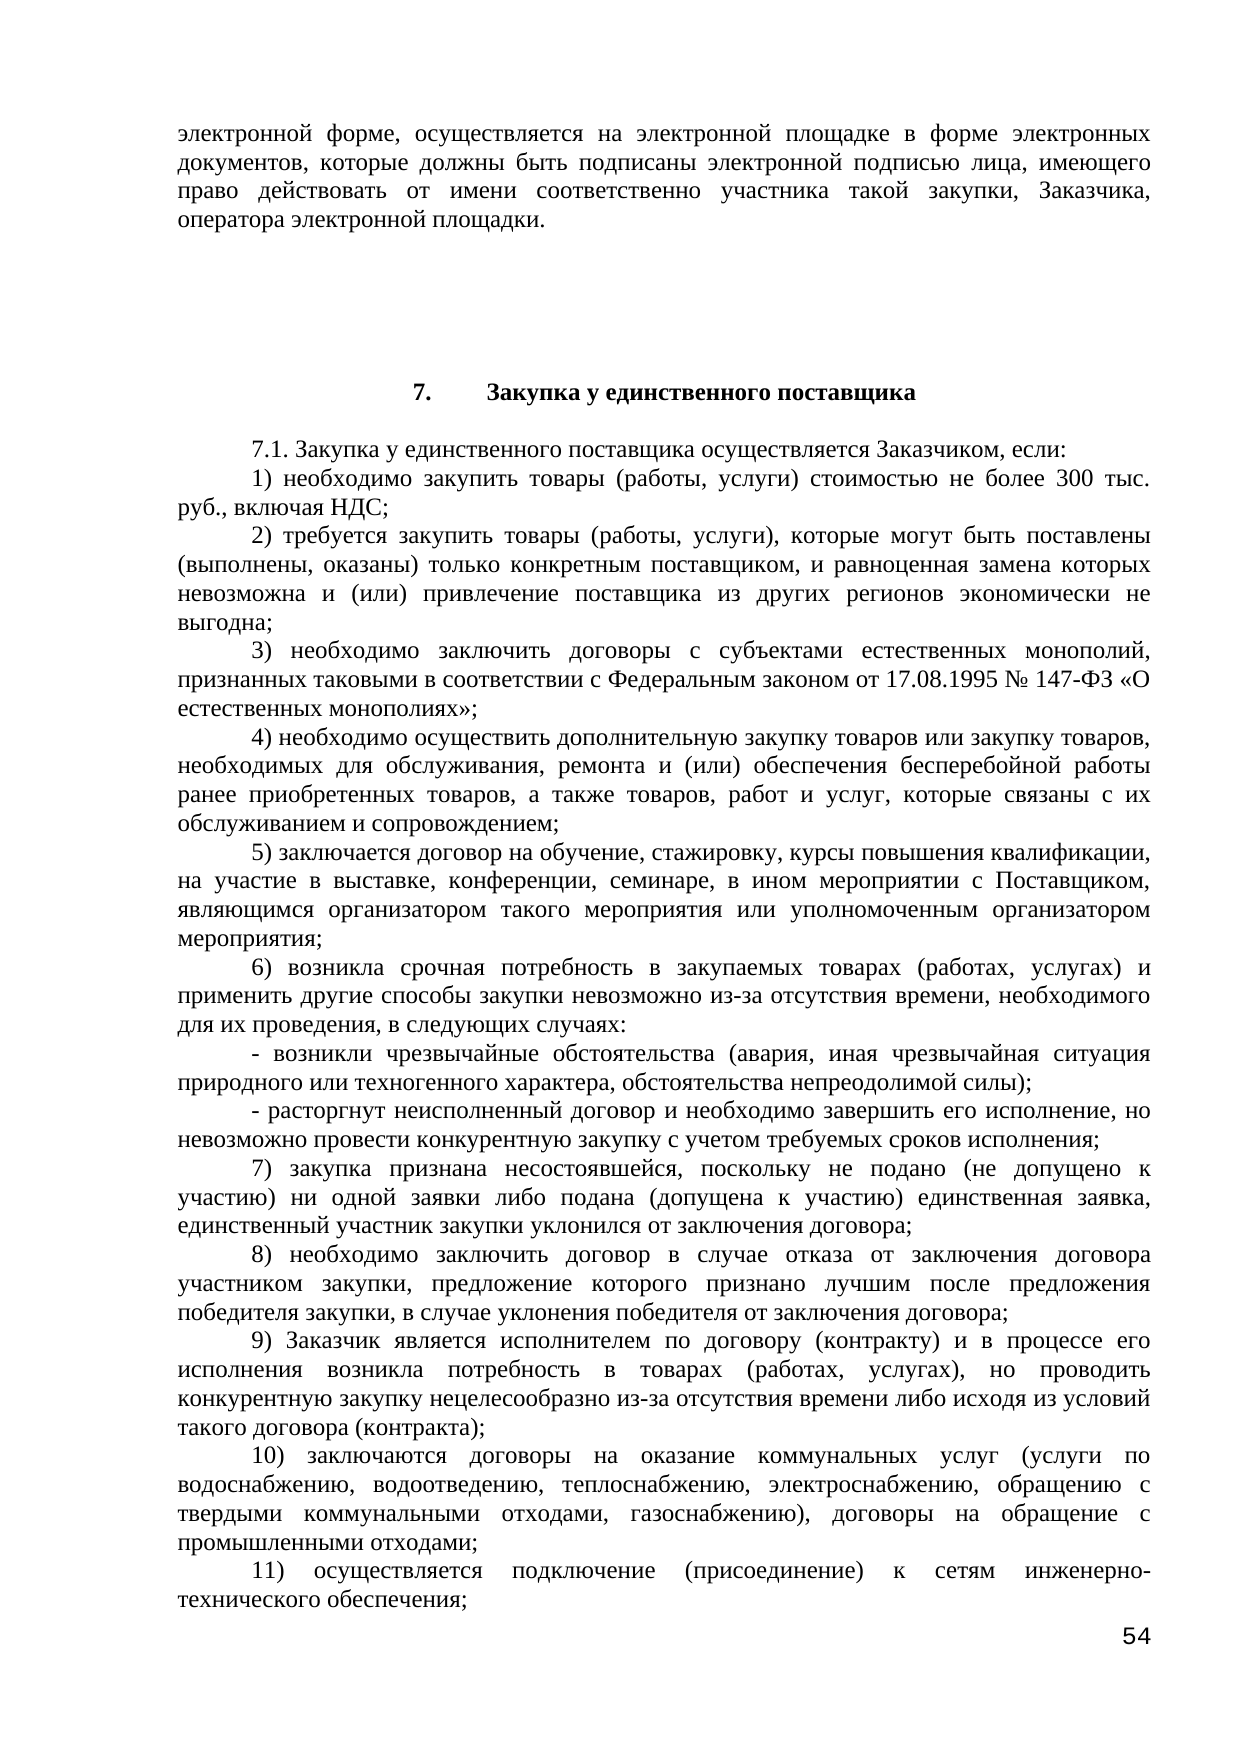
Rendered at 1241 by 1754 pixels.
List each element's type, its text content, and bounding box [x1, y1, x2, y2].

text 6) возникла срочная потребность в закупаемых товарах (работах, услугах) и применить другие способы закупки невозможно из-за отсутствия времени, необходимого для их проведения, в следующих случаях: [177, 952, 1152, 1038]
text 7) закупка признана несостоявшейся, поскольку не подано (не допущено к участию) ни одной заявки либо подана (допущена к участию) единственная заявка, единственный участник закупки уклонился от заключения договора; [177, 1153, 1152, 1239]
text 9) Заказчик является исполнителем по договору (контракту) и в процессе его исполнения возникла потребность в товарах (работах, услугах), но проводить конкурентную закупку нецелесообразно из-за отсутствия времени либо исходя из условий такого договора (контракта); [177, 1326, 1152, 1441]
text 1) необходимо закупить товары (работы, услуги) стоимостью не более 300 тыс. руб., включая НДС; [177, 463, 1152, 521]
text 11) осуществляется подключение (присоединение) к сетям инженерно-технического обеспечения; [177, 1556, 1152, 1613]
text 7.1. Закупка у единственного поставщика осуществляется Заказчиком, если: [177, 434, 1152, 463]
text - возникли чрезвычайные обстоятельства (авария, иная чрезвычайная ситуация природного или техногенного характера, обстоятельства непреодолимой силы); [177, 1038, 1152, 1096]
text 7. Закупка у единственного поставщика [177, 377, 1152, 406]
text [177, 118, 1152, 233]
text 5) заключается договор на обучение, стажировку, курсы повышения квалификации, на участие в выставке, конференции, семинаре, в ином мероприятии с Поставщиком, являющимся организатором такого мероприятия или уполномоченным организатором мероприятия; [177, 837, 1152, 952]
text 3) необходимо заключить договоры с субъектами естественных монополий, признанных таковыми в соответствии с Федеральным законом от 17.08.1995 № 147-ФЗ «О естественных монополиях»; [177, 636, 1152, 722]
text 8) необходимо заключить договор в случае отказа от заключения договора участником закупки, предложение которого признано лучшим после предложения победителя закупки, в случае уклонения победителя от заключения договора; [177, 1239, 1152, 1326]
text 10) заключаются договоры на оказание коммунальных услуг (услуги по водоснабжению, водоотведению, теплоснабжению, электроснабжению, обращению с твердыми коммунальными отходами, газоснабжению), договоры на обращение с промышленными отходами; [177, 1441, 1152, 1556]
text 2) требуется закупить товары (работы, услуги), которые могут быть поставлены (выполнены, оказаны) только конкретным поставщиком, и равноценная замена которых невозможна и (или) привлечение поставщика из других регионов экономически не выгодна; [177, 521, 1152, 636]
text - расторгнут неисполненный договор и необходимо завершить его исполнение, но невозможно провести конкурентную закупку с учетом требуемых сроков исполнения; [177, 1096, 1152, 1153]
text 4) необходимо осуществить дополнительную закупку товаров или закупку товаров, необходимых для обслуживания, ремонта и (или) обеспечения бесперебойной работы ранее приобретенных товаров, а также товаров, работ и услуг, которые связаны с их обслуживанием и сопровождением; [177, 722, 1152, 837]
